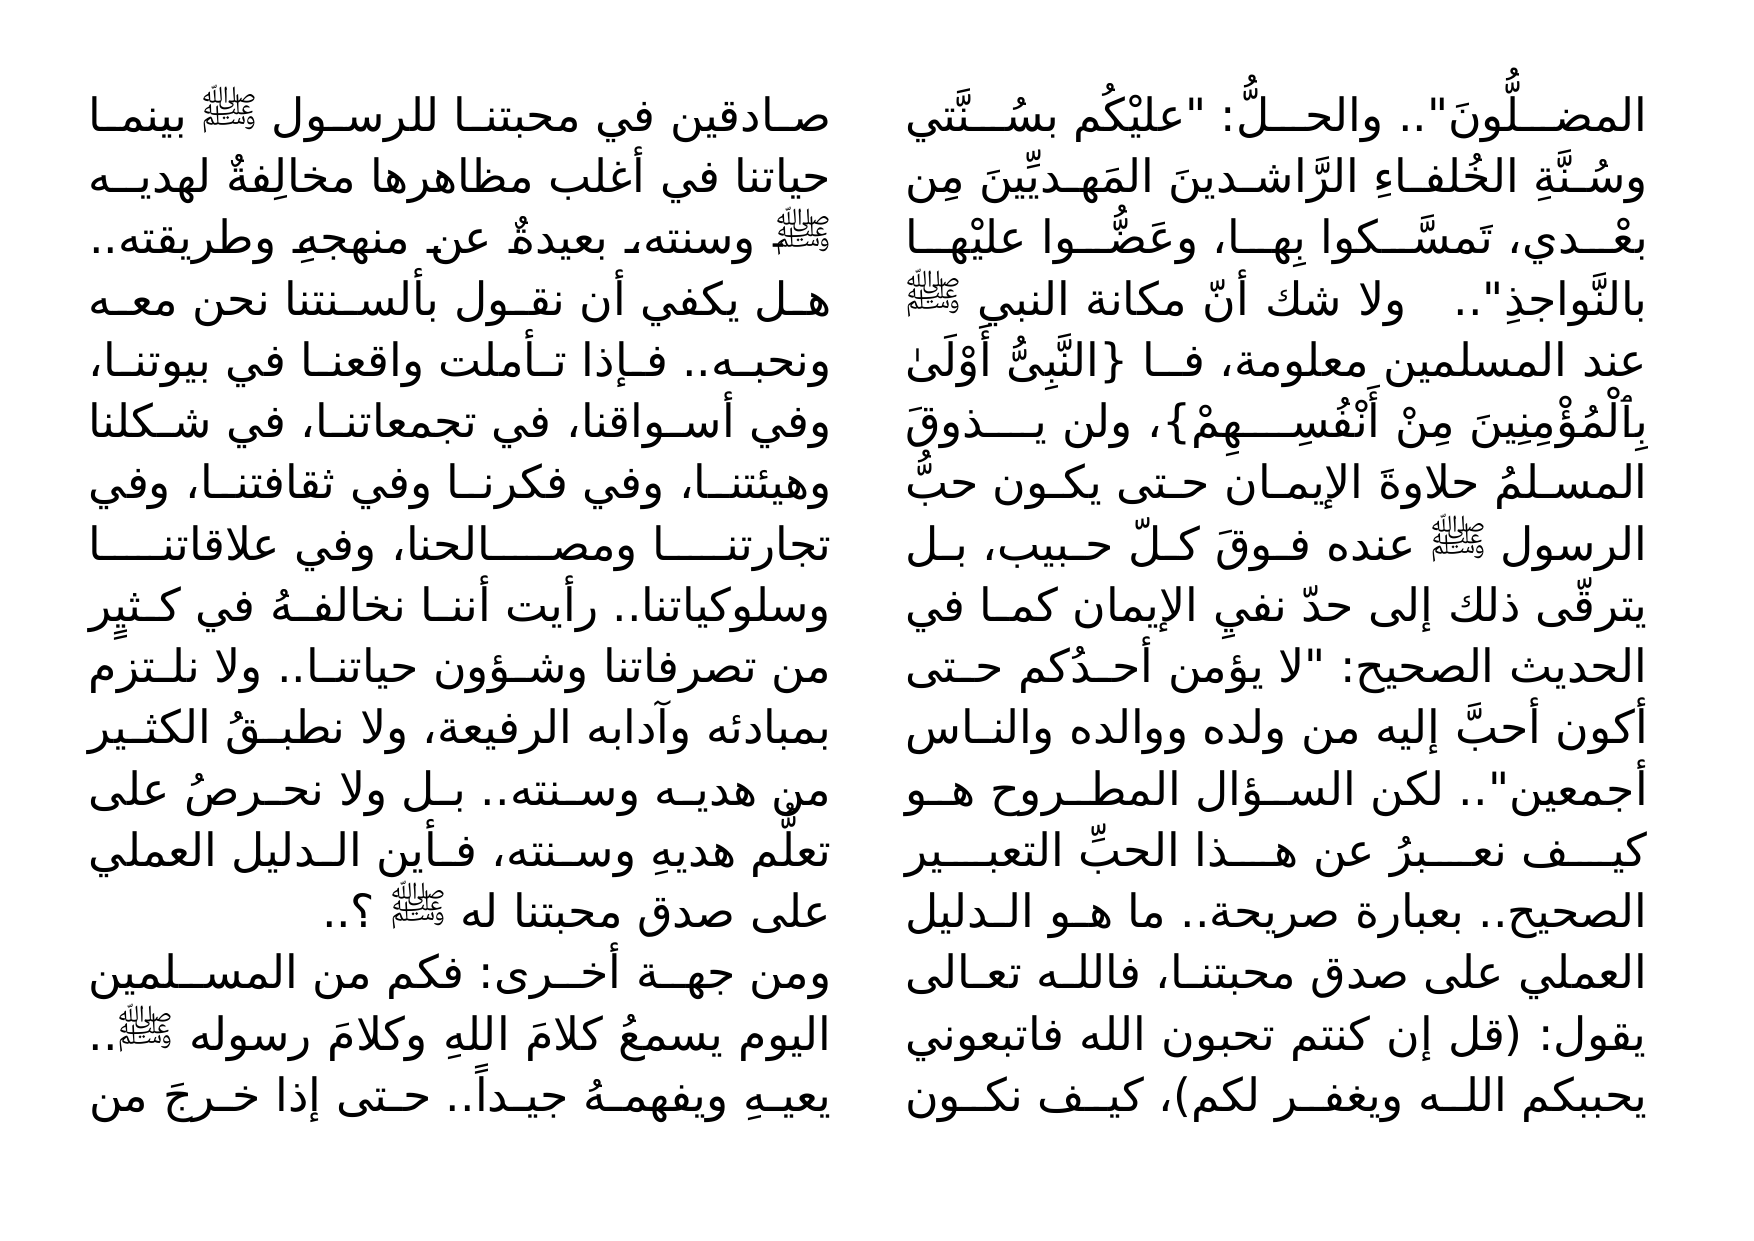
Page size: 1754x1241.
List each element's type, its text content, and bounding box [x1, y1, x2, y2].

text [89, 89, 831, 938]
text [905, 89, 1648, 1122]
